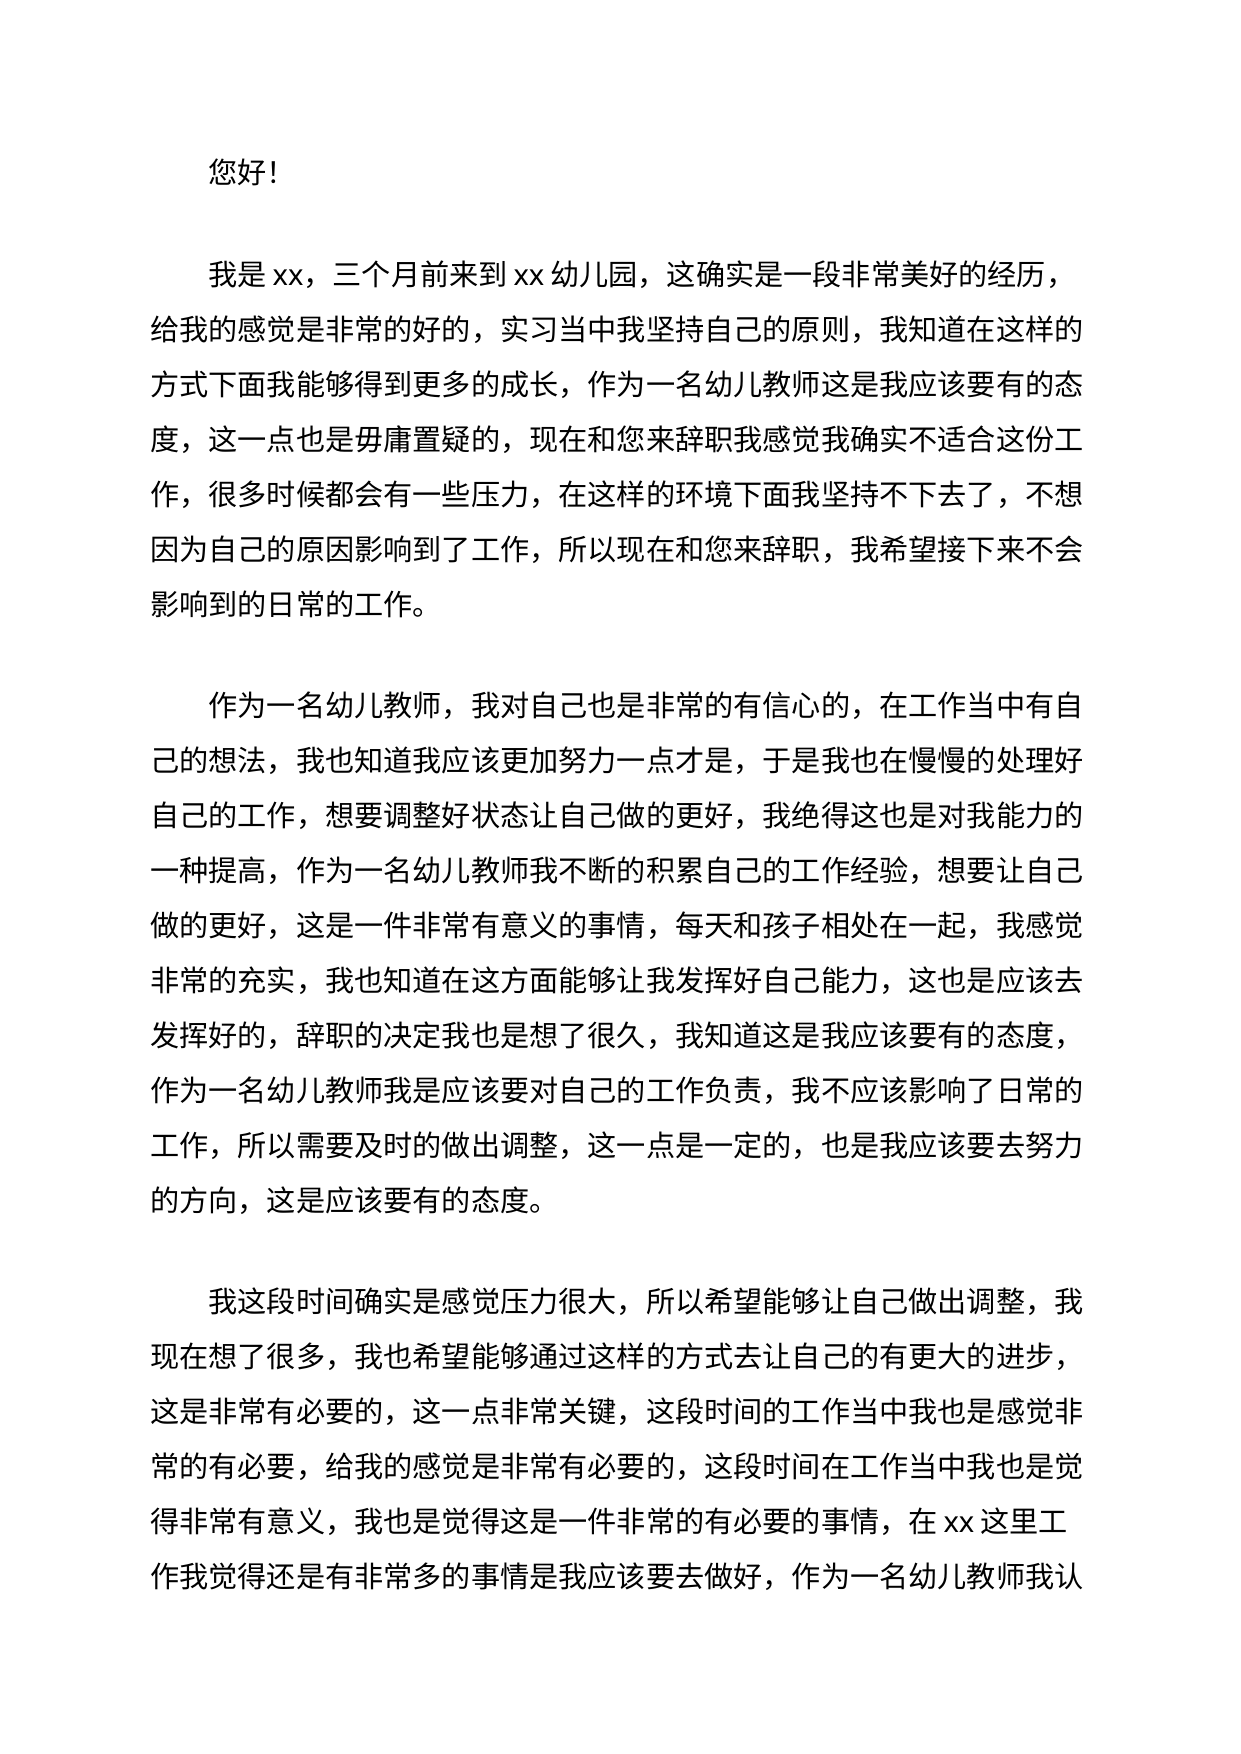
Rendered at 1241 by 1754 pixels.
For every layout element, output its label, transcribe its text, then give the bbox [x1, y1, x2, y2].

text 我是xx，三个月前来到xx幼儿园，这确实是一段非常美好的经历，给我的感觉是非常的好的，实习当中我坚持自己的原则，我知道在这样的方式下面我能够得到更多的成长，作为一名幼儿教师这是我应该要有的态度，这一点也是毋庸置疑的，现在和您来辞职我感觉我确实不适合这份工作，很多时候都会有一些压力，在这样的环境下面我坚持不下去了，不想因为自己的原因影响到了工作，所以现在和您来辞职，我希望接下来不会影响到的日常的工作。 [150, 252, 1090, 623]
text 您好！ [150, 150, 1090, 192]
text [150, 1279, 1090, 1596]
text 作为一名幼儿教师，我对自己也是非常的有信心的，在工作当中有自己的想法，我也知道我应该更加努力一点才是，于是我也在慢慢的处理好自己的工作，想要调整好状态让自己做的更好，我绝得这也是对我能力的一种提高，作为一名幼儿教师我不断的积累自己的工作经验，想要让自己做的更好，这是一件非常有意义的事情，每天和孩子相处在一起，我感觉非常的充实，我也知道在这方面能够让我发挥好自己能力，这也是应该去发挥好的，辞职的决定我也是想了很久，我知道这是我应该要有的态度，作为一名幼儿教师我是应该要对自己的工作负责，我不应该影响了日常的工作，所以需要及时的做出调整，这一点是一定的，也是我应该要去努力的方向，这是应该要有的态度。 [150, 683, 1090, 1219]
